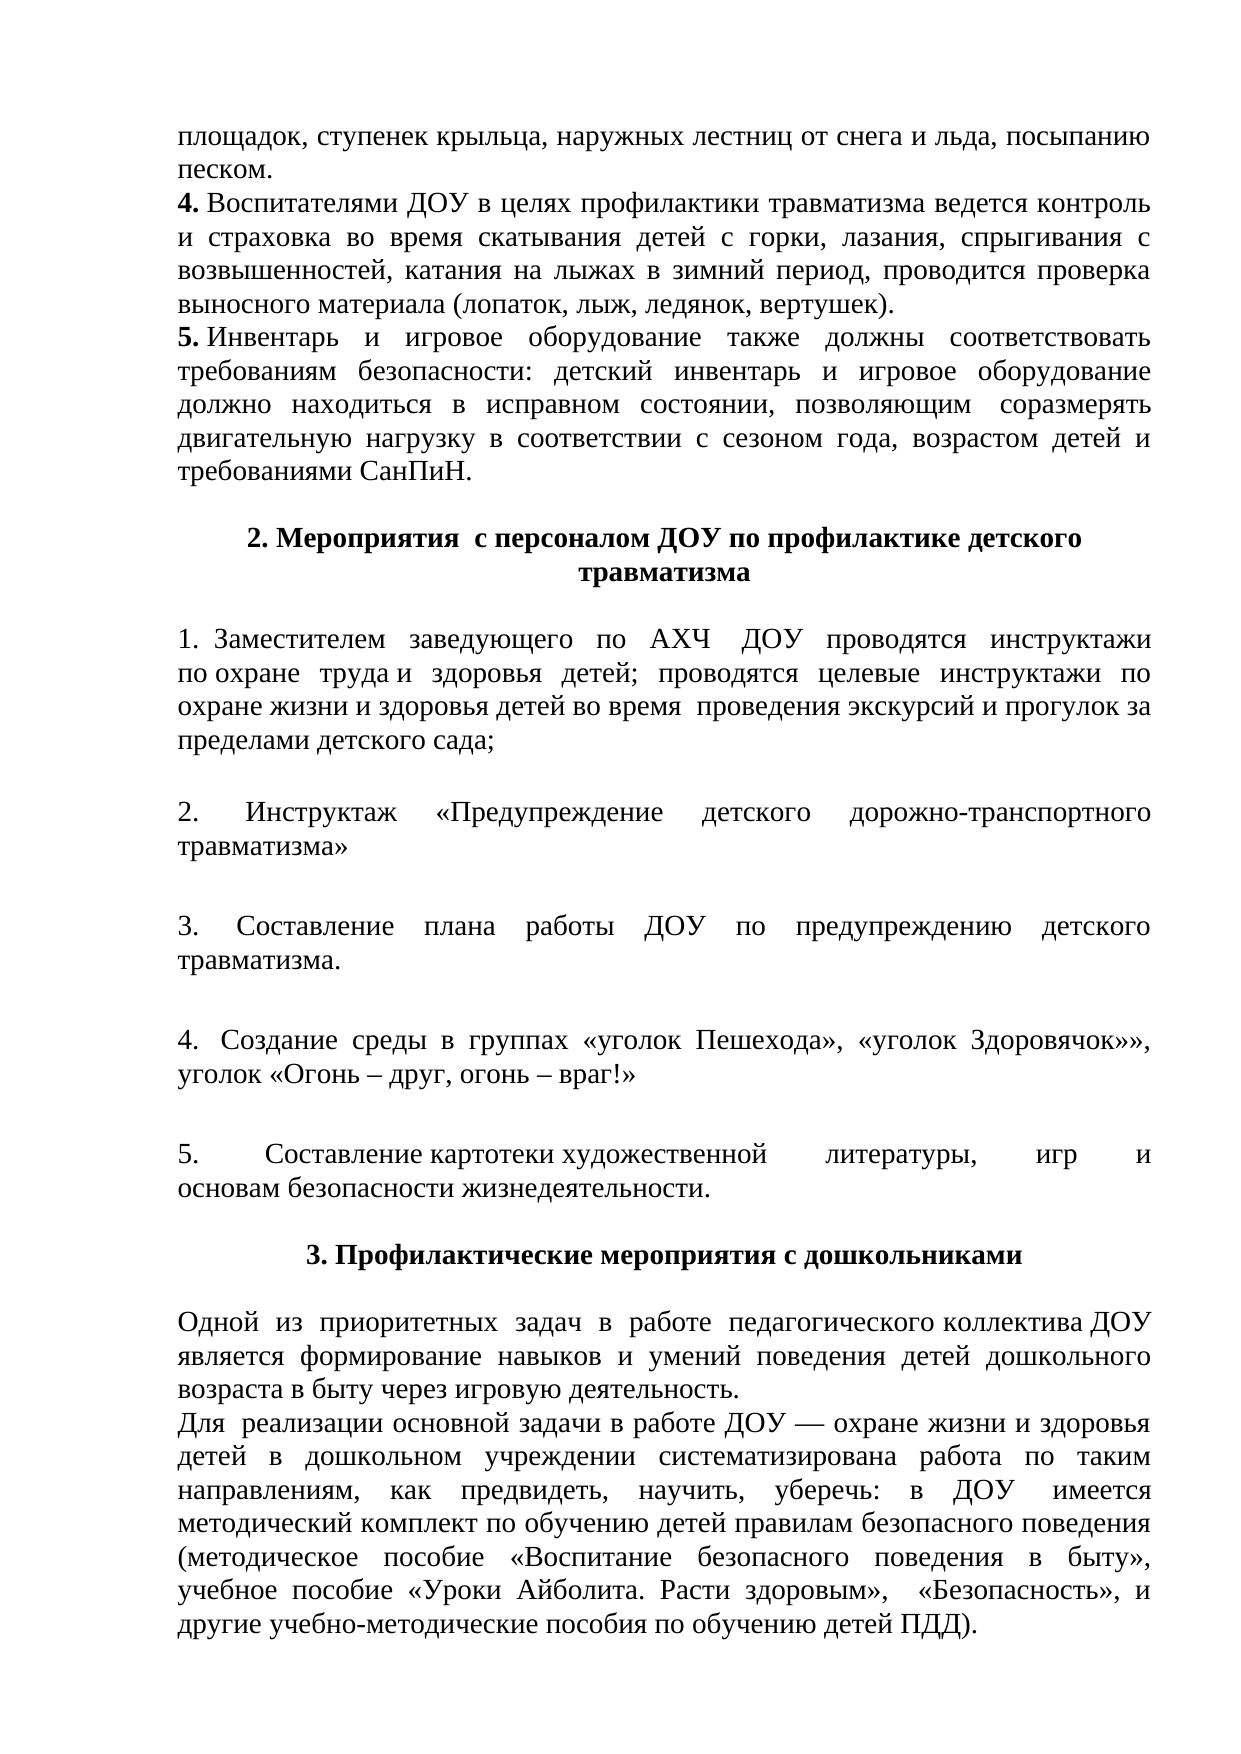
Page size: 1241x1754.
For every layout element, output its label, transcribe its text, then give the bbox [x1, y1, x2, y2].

text Одной из приоритетных задач в работе педагогического коллектива ДОУ является формирование навыков и умений поведения детей дошкольного возраста в быту через игровую деятельность. [177, 1304, 1152, 1405]
text 5. Составление картотеки художественной литературы, игр и основам безопасности жизнедеятельности. [177, 1136, 1152, 1203]
text 1. Заместителем заведующего по АХЧ ДОУ проводятся инструктажи по охране труда и здоровья детей; проводятся целевые инструктажи по охране жизни и здоровья детей во время проведения экскурсий и прогулок за пределами детского сада; [177, 621, 1152, 755]
text 3. Профилактические мероприятия с дошкольниками [177, 1237, 1152, 1271]
text 5. Инвентарь и игровое оборудование также должны соответствовать требованиям безопасности: детский инвентарь и игровое оборудование должно находиться в исправном состоянии, позволяющим соразмерять двигательную нагрузку в соответствии с сезоном года, возрастом детей и требованиями СанПиН. [177, 319, 1152, 487]
text Для реализации основной задачи в работе ДОУ — охране жизни и здоровья детей в дошкольном учреждении систематизирована работа по таким направлениям, как предвидеть, научить, уберечь: в ДОУ имеется методический комплект по обучению детей правилам безопасного поведения (методическое пособие «Воспитание безопасного поведения в быту», учебное пособие «Уроки Айболита. Расти здоровым», «Безопасность», и другие учебно-методические пособия по обучению детей ПДД). [177, 1405, 1152, 1639]
text 3. Составление плана работы ДОУ по предупреждению детского травматизма. [177, 908, 1152, 976]
text 2. Инструктаж «Предупреждение детского дорожно-транспортного травматизма» [177, 794, 1152, 862]
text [177, 118, 1152, 185]
text 2. Мероприятия с персоналом ДОУ по профилактике детского травматизма [177, 521, 1152, 588]
text 4. Создание среды в группах «уголок Пешехода», «уголок Здоровячок»», уголок «Огонь – друг, огонь – враг!» [177, 1022, 1152, 1089]
text 4. Воспитателями ДОУ в целях профилактики травматизма ведется контроль и страховка во время скатывания детей с горки, лазания, спрыгивания с возвышенностей, катания на лыжах в зимний период, проводится проверка выносного материала (лопаток, лыж, ледянок, вертушек). [177, 185, 1152, 319]
